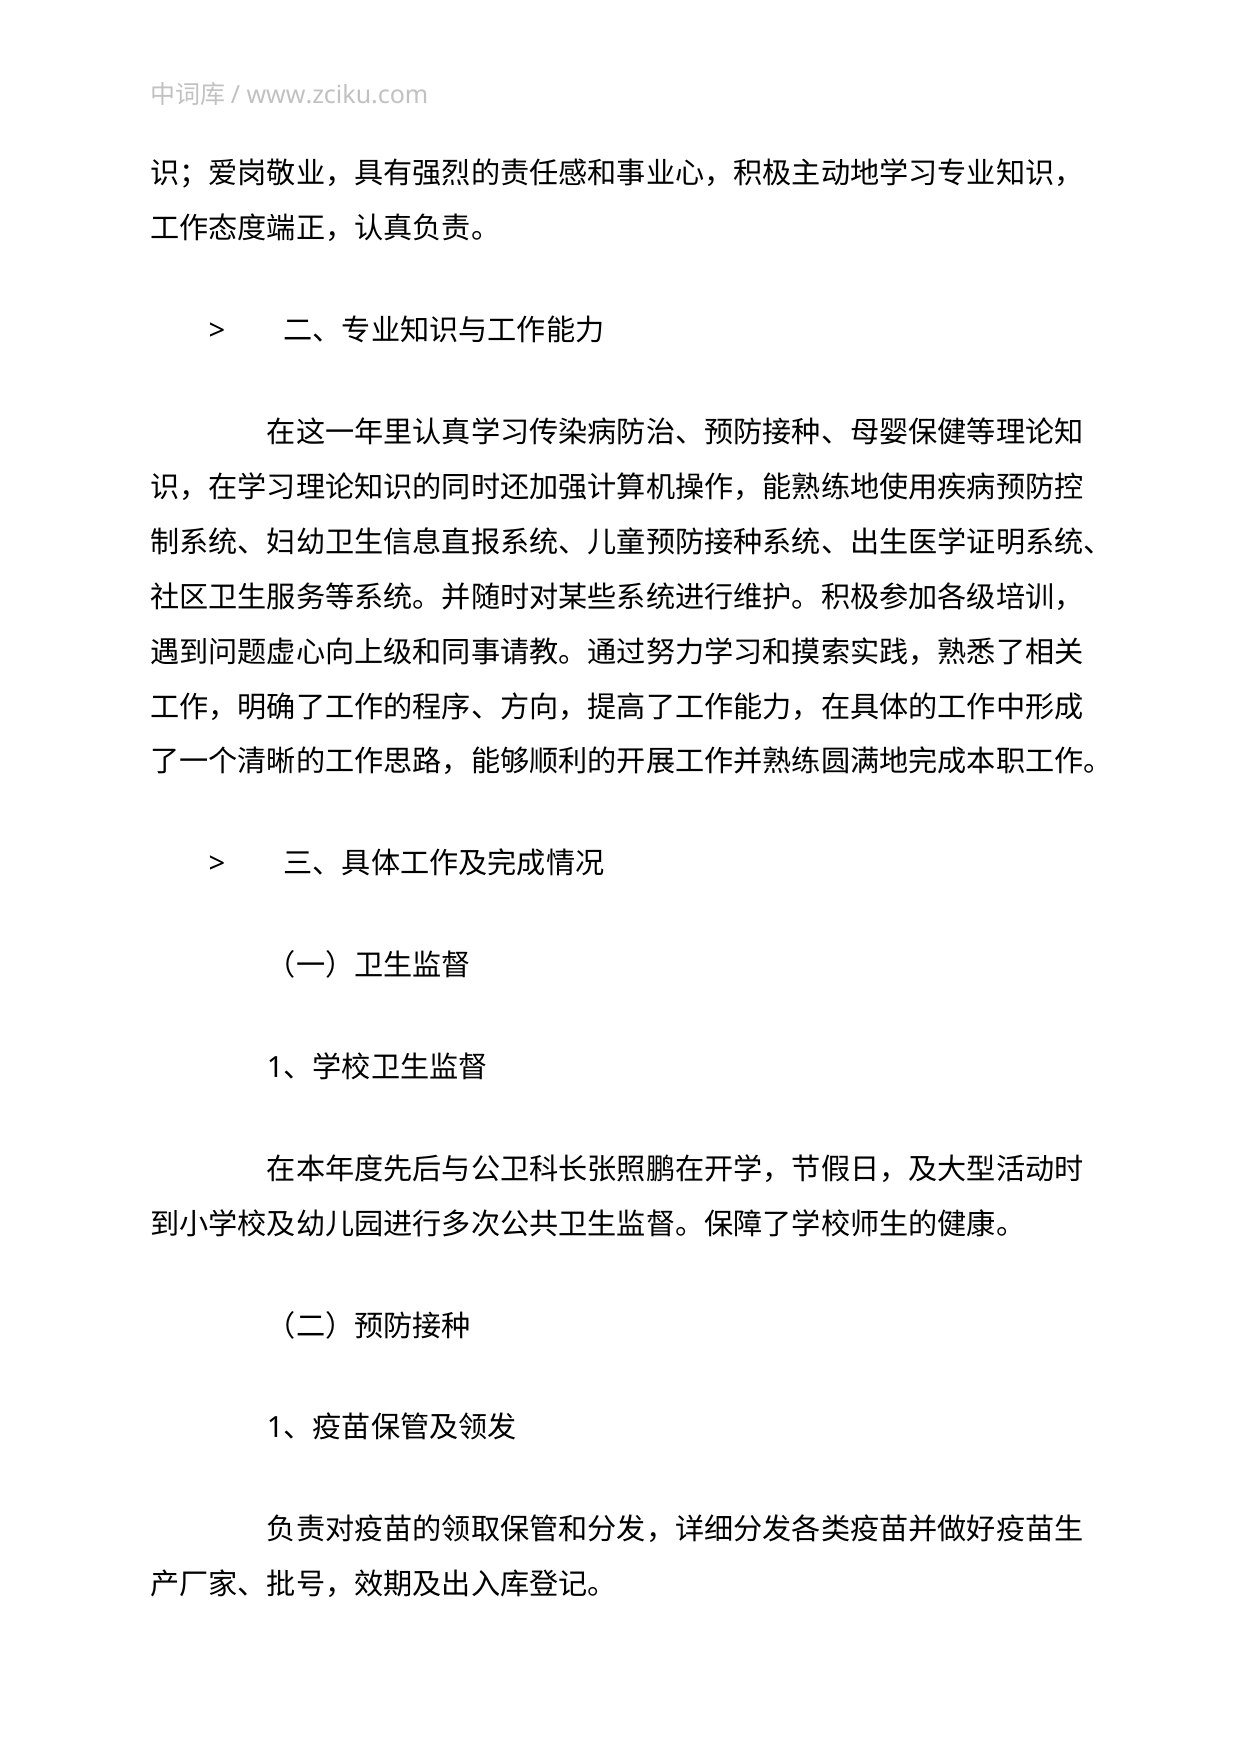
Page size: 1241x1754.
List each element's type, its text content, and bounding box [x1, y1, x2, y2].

text 1、疫苗保管及领发 [150, 1404, 1090, 1446]
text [150, 150, 1090, 247]
text 1、学校卫生监督 [150, 1043, 1090, 1086]
text > 三、具体工作及完成情况 [150, 840, 1090, 882]
text > 二、专业知识与工作能力 [150, 307, 1090, 349]
text 在这一年里认真学习传染病防治、预防接种、母婴保健等理论知识，在学习理论知识的同时还加强计算机操作，能熟练地使用疾病预防控制系统、妇幼卫生信息直报系统、儿童预防接种系统、出生医学证明系统、社区卫生服务等系统。并随时对某些系统进行维护。积极参加各级培训，遇到问题虚心向上级和同事请教。通过努力学习和摸索实践，熟悉了相关工作，明确了工作的程序、方向，提高了工作能力，在具体的工作中形成了一个清晰的工作思路，能够顺利的开展工作并熟练圆满地完成本职工作。 [150, 409, 1090, 780]
text （一）卫生监督 [150, 942, 1090, 984]
text 负责对疫苗的领取保管和分发，详细分发各类疫苗并做好疫苗生产厂家、批号，效期及出入库登记。 [150, 1506, 1090, 1603]
text （二）预防接种 [150, 1302, 1090, 1344]
text 在本年度先后与公卫科长张照鹏在开学，节假日，及大型活动时到小学校及幼儿园进行多次公共卫生监督。保障了学校师生的健康。 [150, 1146, 1090, 1243]
